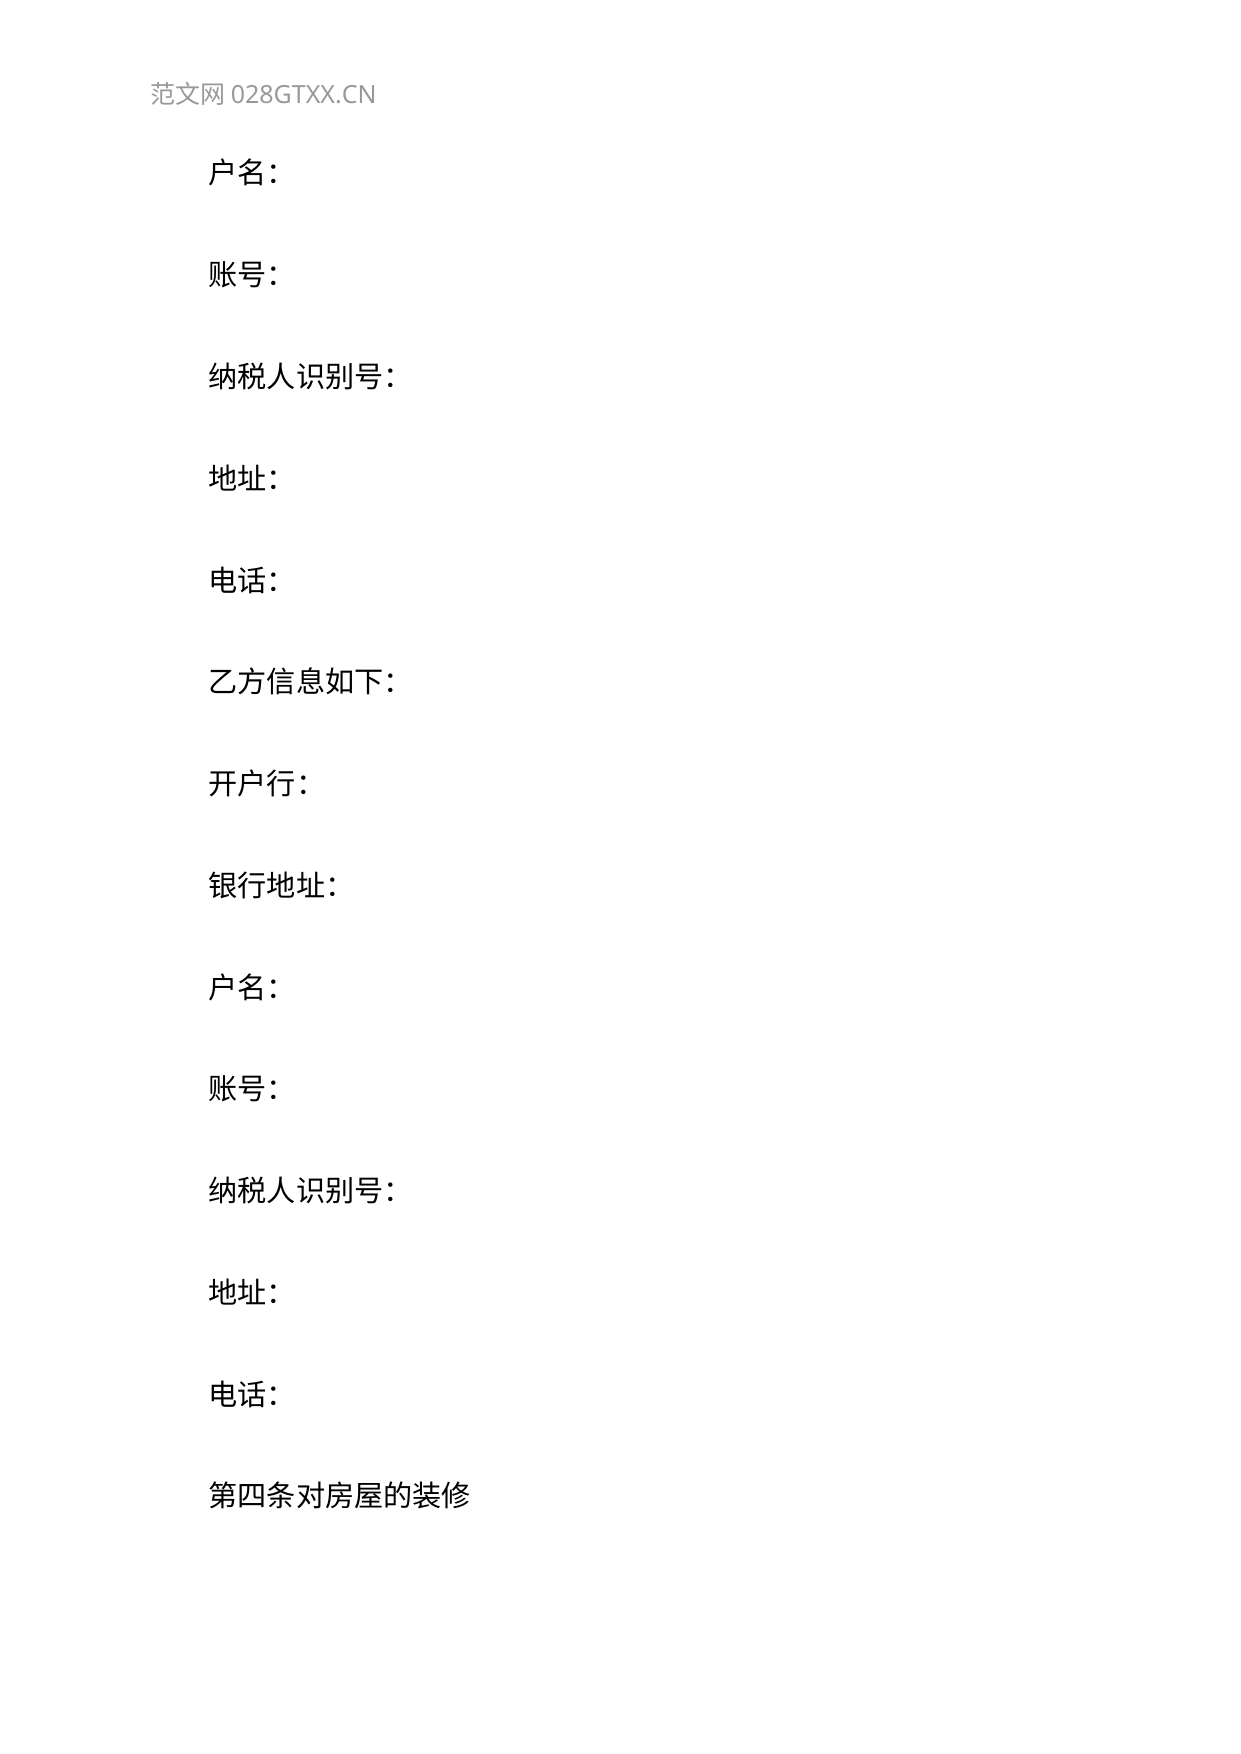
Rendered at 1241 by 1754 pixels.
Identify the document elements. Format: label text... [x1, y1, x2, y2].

text 纳税人识别号： [150, 1168, 1090, 1210]
text 地址： [150, 455, 1090, 498]
text 纳税人识别号： [150, 353, 1090, 396]
text 户名： [150, 964, 1090, 1006]
text 账号： [150, 252, 1090, 294]
text 第四条对房屋的装修 [150, 1473, 1090, 1515]
text 地址： [150, 1269, 1090, 1312]
text 账号： [150, 1066, 1090, 1108]
text 电话： [150, 1371, 1090, 1413]
text 户名： [150, 150, 1090, 192]
text 银行地址： [150, 862, 1090, 905]
text 开户行： [150, 761, 1090, 803]
text 乙方信息如下： [150, 659, 1090, 701]
text 电话： [150, 557, 1090, 599]
